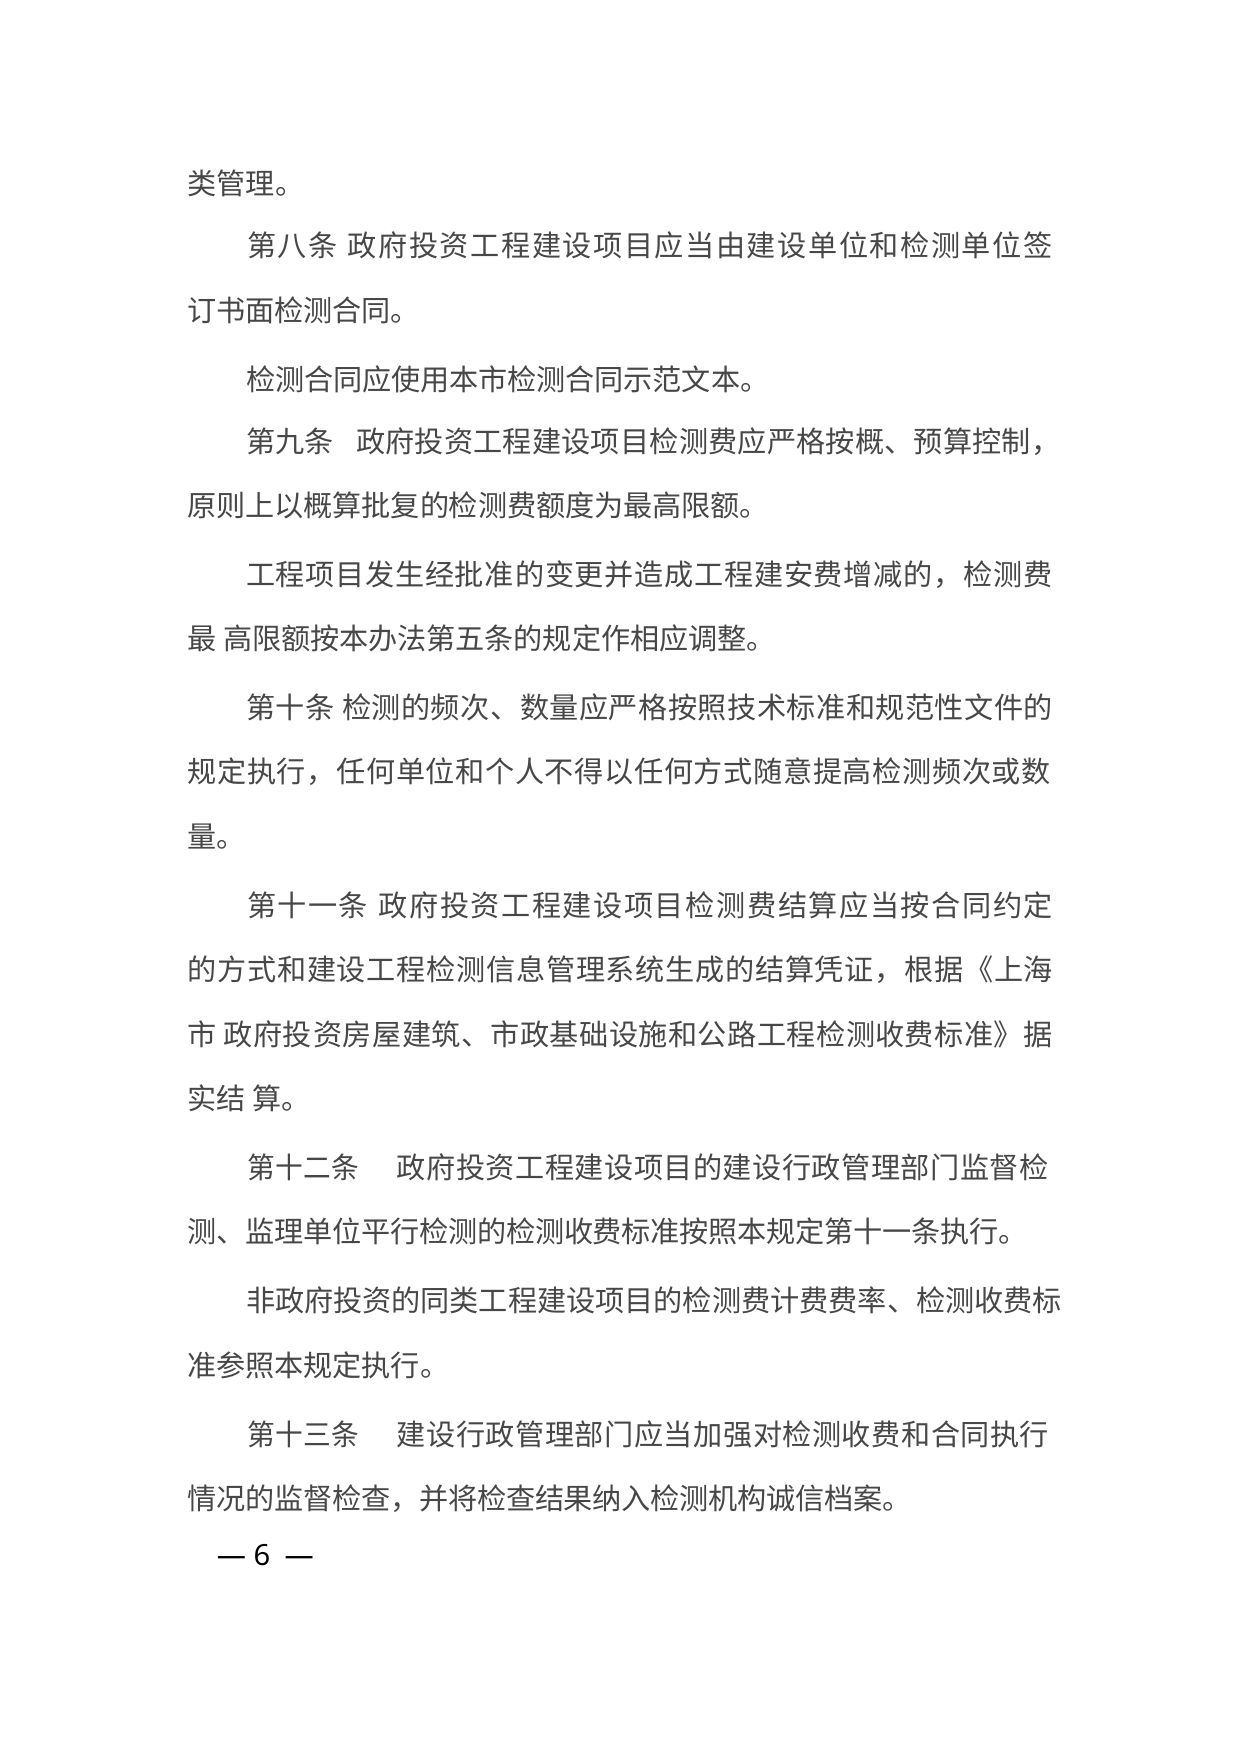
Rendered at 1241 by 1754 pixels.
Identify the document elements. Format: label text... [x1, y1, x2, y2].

text 第十条 检测的频次、数量应严格按照技术标准和规范性文件的 规定执行，任何单位和个人不得以任何方式随意提高检测频次或数 量。 [187, 685, 1053, 856]
text 非政府投资的同类工程建设项目的检测费计费费率、检测收费标 准参照本规定执行。 [187, 1278, 1073, 1384]
text 工程项目发生经批准的变更并造成工程建安费增减的，检测费最 高限额按本办法第五条的规定作相应调整。 [187, 551, 1053, 658]
text 第十三条 建设行政管理部门应当加强对检测收费和合同执行 情况的监督检查，并将检查结果纳入检测机构诚信档案。 [187, 1411, 1053, 1518]
text 检测合同应使用本市检测合同示范文本。 [246, 356, 1073, 398]
text 第八条 政府投资工程建设项目应当由建设单位和检测单位签 订书面检测合同。 [187, 223, 1053, 329]
text 第十二条 政府投资工程建设项目的建设行政管理部门监督检 测、监理单位平行检测的检测收费标准按照本规定第十一条执行。 [187, 1144, 1053, 1251]
text 类管理。 [187, 161, 1073, 203]
text 第九条 政府投资工程建设项目检测费应严格按概、预算控制， 原则上以概算批复的检测费额度为最高限额。 [187, 418, 1062, 525]
text 第十一条 政府投资工程建设项目检测费结算应当按合同约定 的方式和建设工程检测信息管理系统生成的结算凭证，根据《上海市 政府投资房屋建筑、市政基础设施和公路工程检测收费标准》据实结 算。 [187, 883, 1053, 1118]
